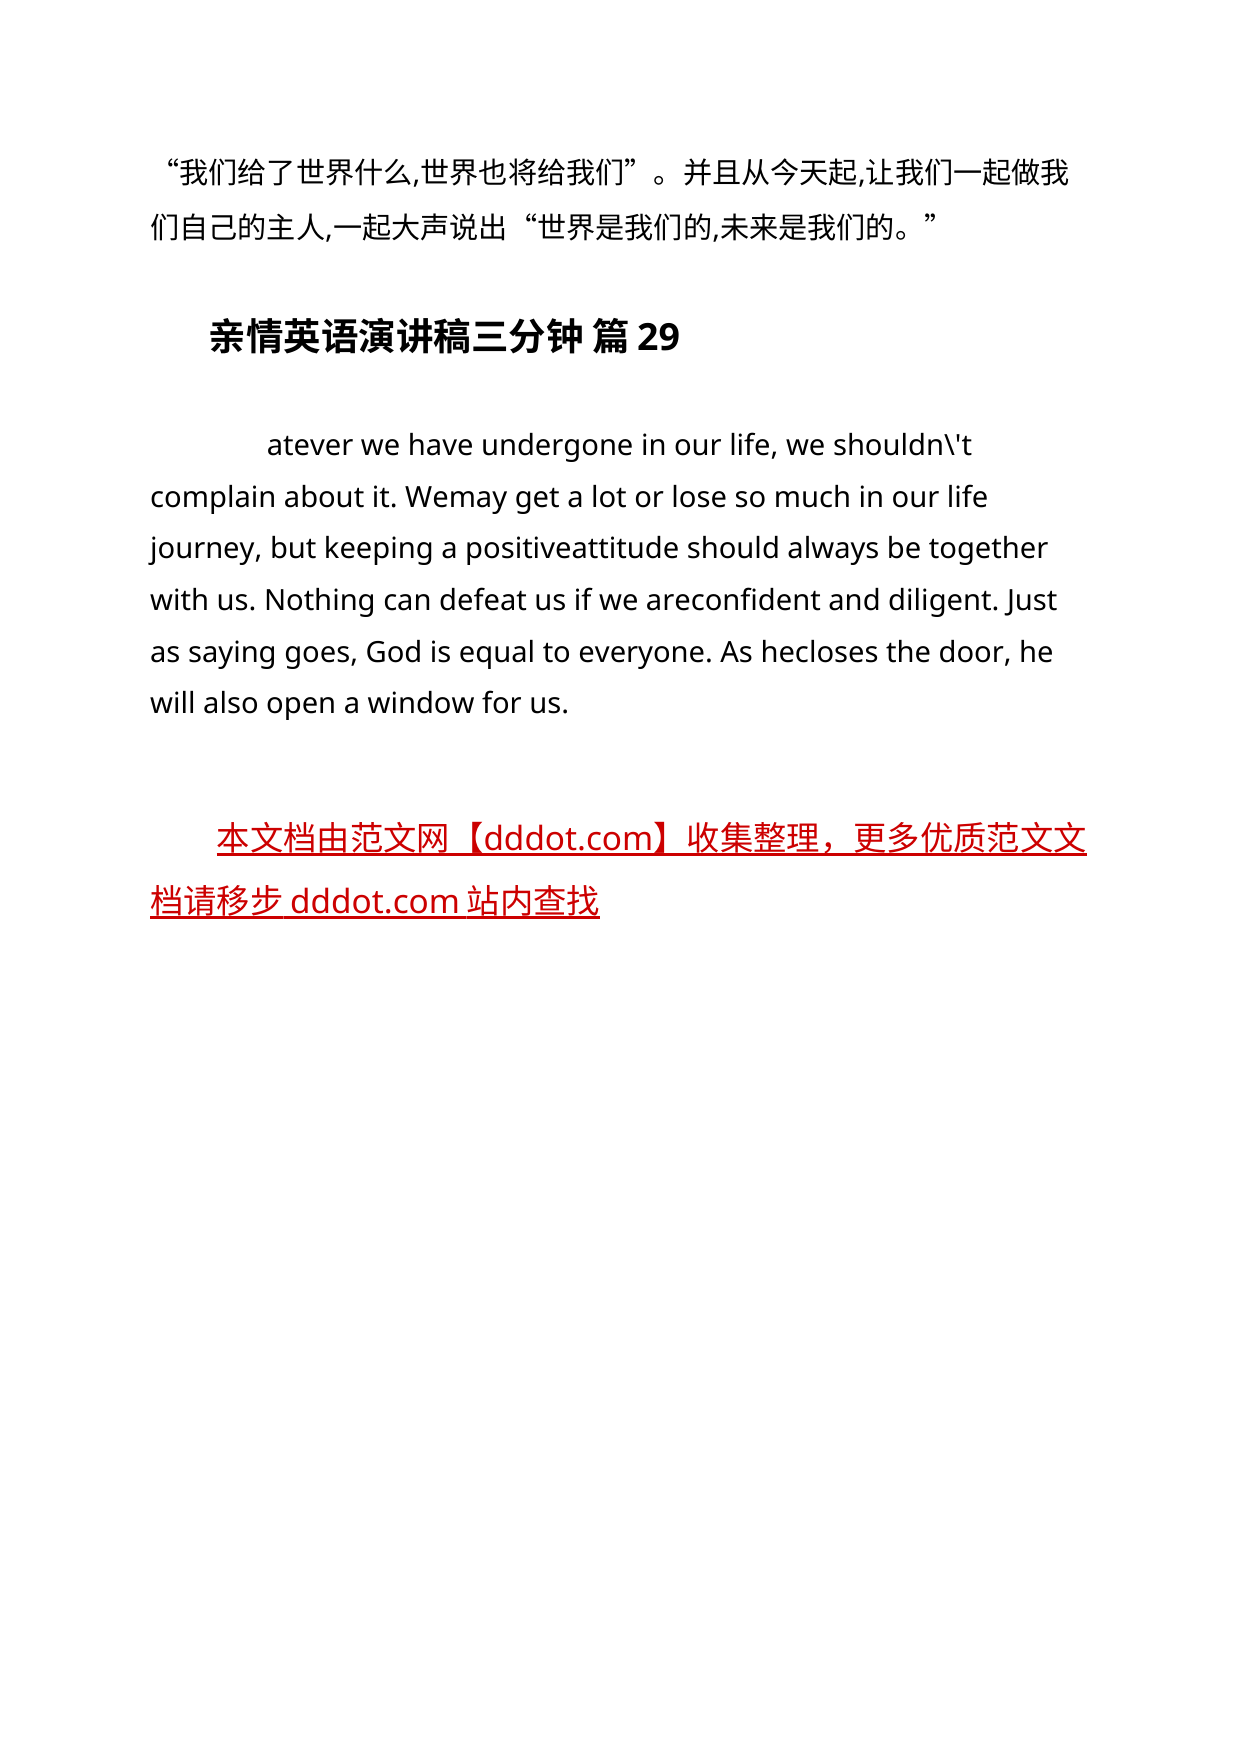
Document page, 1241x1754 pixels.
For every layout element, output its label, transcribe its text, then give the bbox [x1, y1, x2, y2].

text 亲情英语演讲稿三分钟 篇29 [150, 307, 1090, 361]
text 本文档由范文网【dddot.com】收集整理，更多优质范文文档请移步dddot.com站内查找 [150, 812, 1090, 923]
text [150, 150, 1090, 247]
text atever we have undergone in our life, we shouldn\'t complain about it. Wemay get a lot or lose so much in our life journey, but keeping a positiveattitude should always be together with us. Nothing can defeat us if we areconfident and diligent. Just as saying goes, God is equal to everyone. As hecloses the door, he will also open a window for us. [150, 424, 1090, 722]
